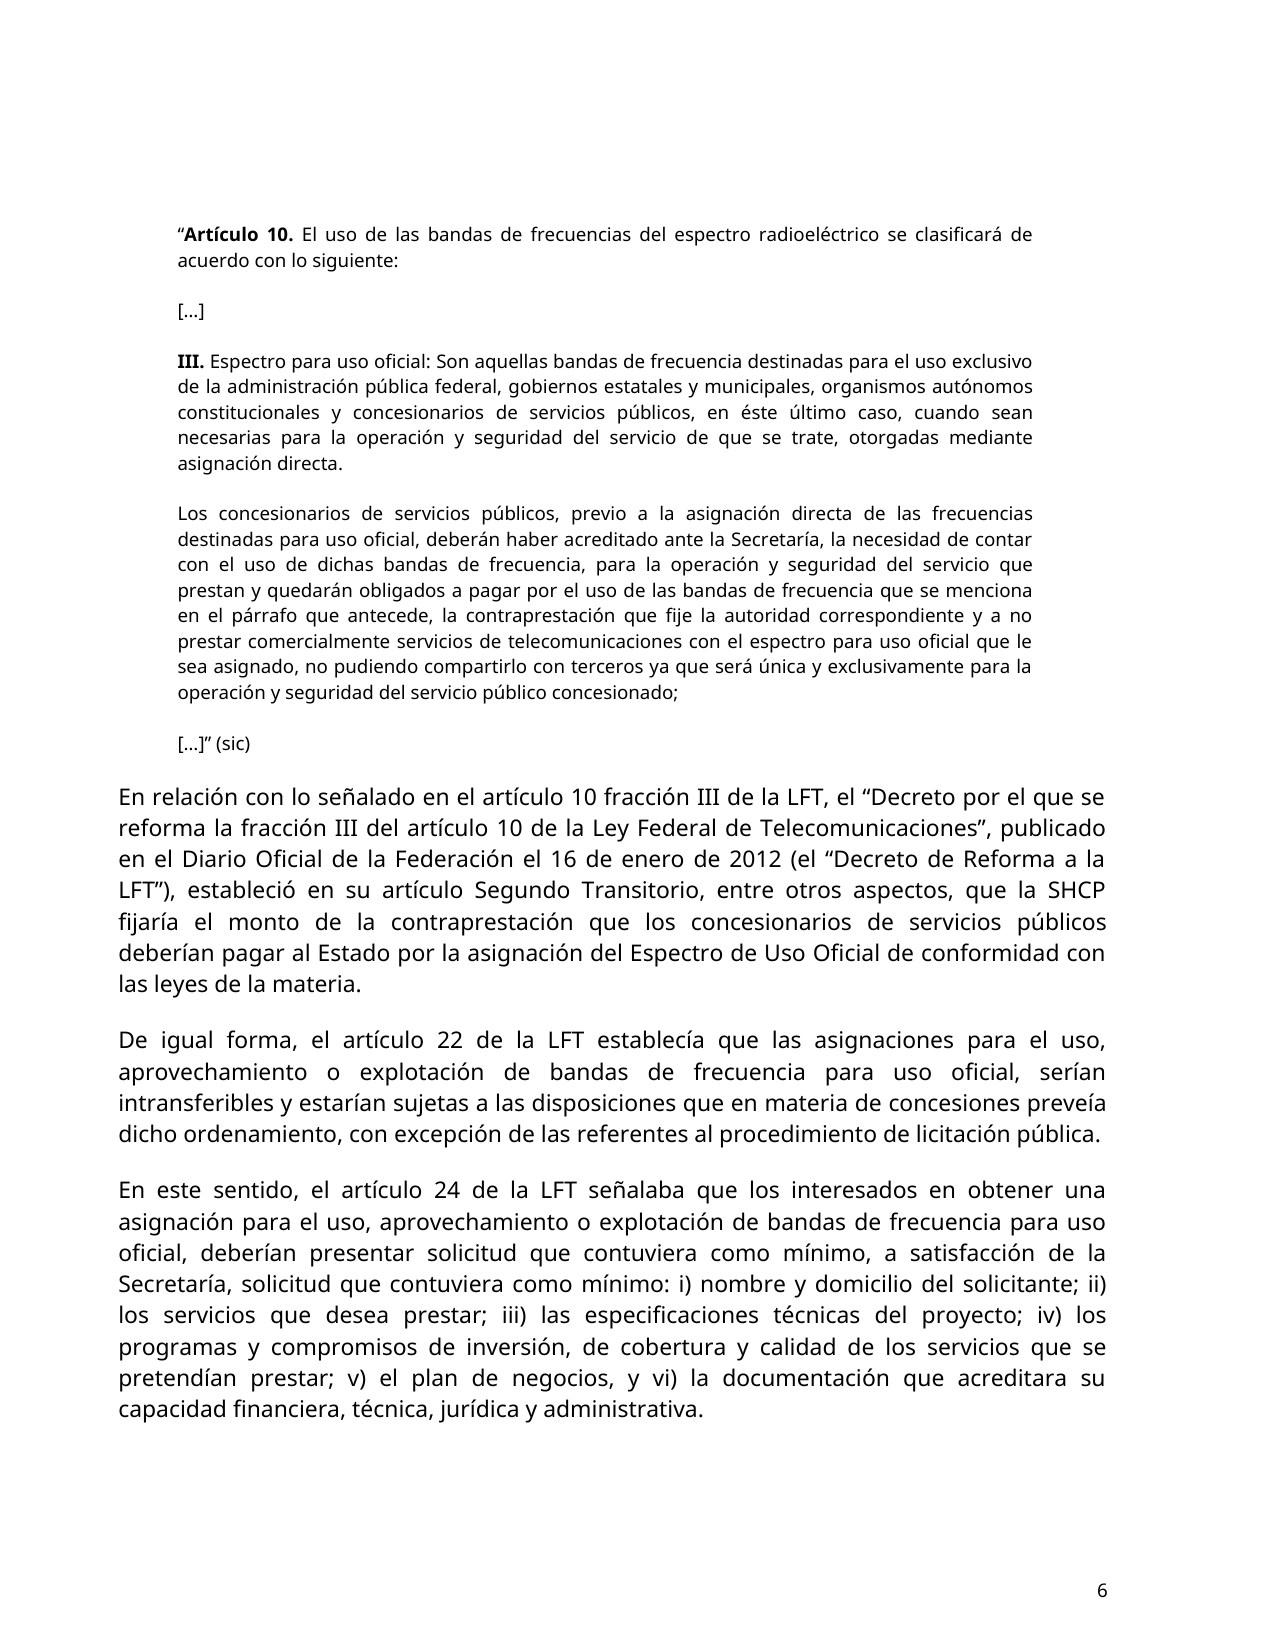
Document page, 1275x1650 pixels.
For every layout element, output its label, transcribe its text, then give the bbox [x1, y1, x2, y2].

text […]” (sic) [177, 730, 1034, 755]
text Los concesionarios de servicios públicos, previo a la asignación directa de las frecuencias destinadas para uso oficial, deberán haber acreditado ante la Secretaría, la necesidad de contar con el uso de dichas bandas de frecuencia, para la operación y seguridad del servicio que prestan y quedarán obligados a pagar por el uso de las bandas de frecuencia que se menciona en el párrafo que antecede, la contraprestación que fije la autoridad correspondiente y a no prestar comercialmente servicios de telecomunicaciones con el espectro para uso oficial que le sea asignado, no pudiendo compartirlo con terceros ya que será única y exclusivamente para la operación y seguridad del servicio público concesionado; [177, 501, 1034, 705]
text De igual forma, el artículo 22 de la LFT establecía que las asignaciones para el uso, aprovechamiento o explotación de bandas de frecuencia para uso oficial, serían intransferibles y estarían sujetas a las disposiciones que en materia de concesiones preveía dicho ordenamiento, con excepción de las referentes al procedimiento de licitación pública. [118, 1024, 1107, 1149]
text III. Espectro para uso oficial: Son aquellas bandas de frecuencia destinadas para el uso exclusivo de la administración pública federal, gobiernos estatales y municipales, organismos autónomos constitucionales y concesionarios de servicios públicos, en éste último caso, cuando sean necesarias para la operación y seguridad del servicio de que se trate, otorgadas mediante asignación directa. [177, 348, 1034, 476]
text En relación con lo señalado en el artículo 10 fracción III de la LFT, el “Decreto por el que se reforma la fracción III del artículo 10 de la Ley Federal de Telecomunicaciones”, publicado en el Diario Oficial de la Federación el 16 de enero de 2012 (el “Decreto de Reforma a la LFT”), estableció en su artículo Segundo Transitorio, entre otros aspectos, que la SHCP fijaría el monto de la contraprestación que los concesionarios de servicios públicos deberían pagar al Estado por la asignación del Espectro de Uso Oficial de conformidad con las leyes de la materia. [118, 780, 1107, 999]
text En este sentido, el artículo 24 de la LFT señalaba que los interesados en obtener una asignación para el uso, aprovechamiento o explotación de bandas de frecuencia para uso oficial, deberían presentar solicitud que contuviera como mínimo, a satisfacción de la Secretaría, solicitud que contuviera como mínimo: i) nombre y domicilio del solicitante; ii) los servicios que desea prestar; iii) las especificaciones técnicas del proyecto; iv) los programas y compromisos de inversión, de cobertura y calidad de los servicios que se pretendían prestar; v) el plan de negocios, y vi) la documentación que acreditara su capacidad financiera, técnica, jurídica y administrativa. [118, 1174, 1107, 1424]
text “Artículo 10. El uso de las bandas de frecuencias del espectro radioeléctrico se clasificará de acuerdo con lo siguiente: [177, 222, 1034, 273]
text […] [177, 298, 1034, 323]
